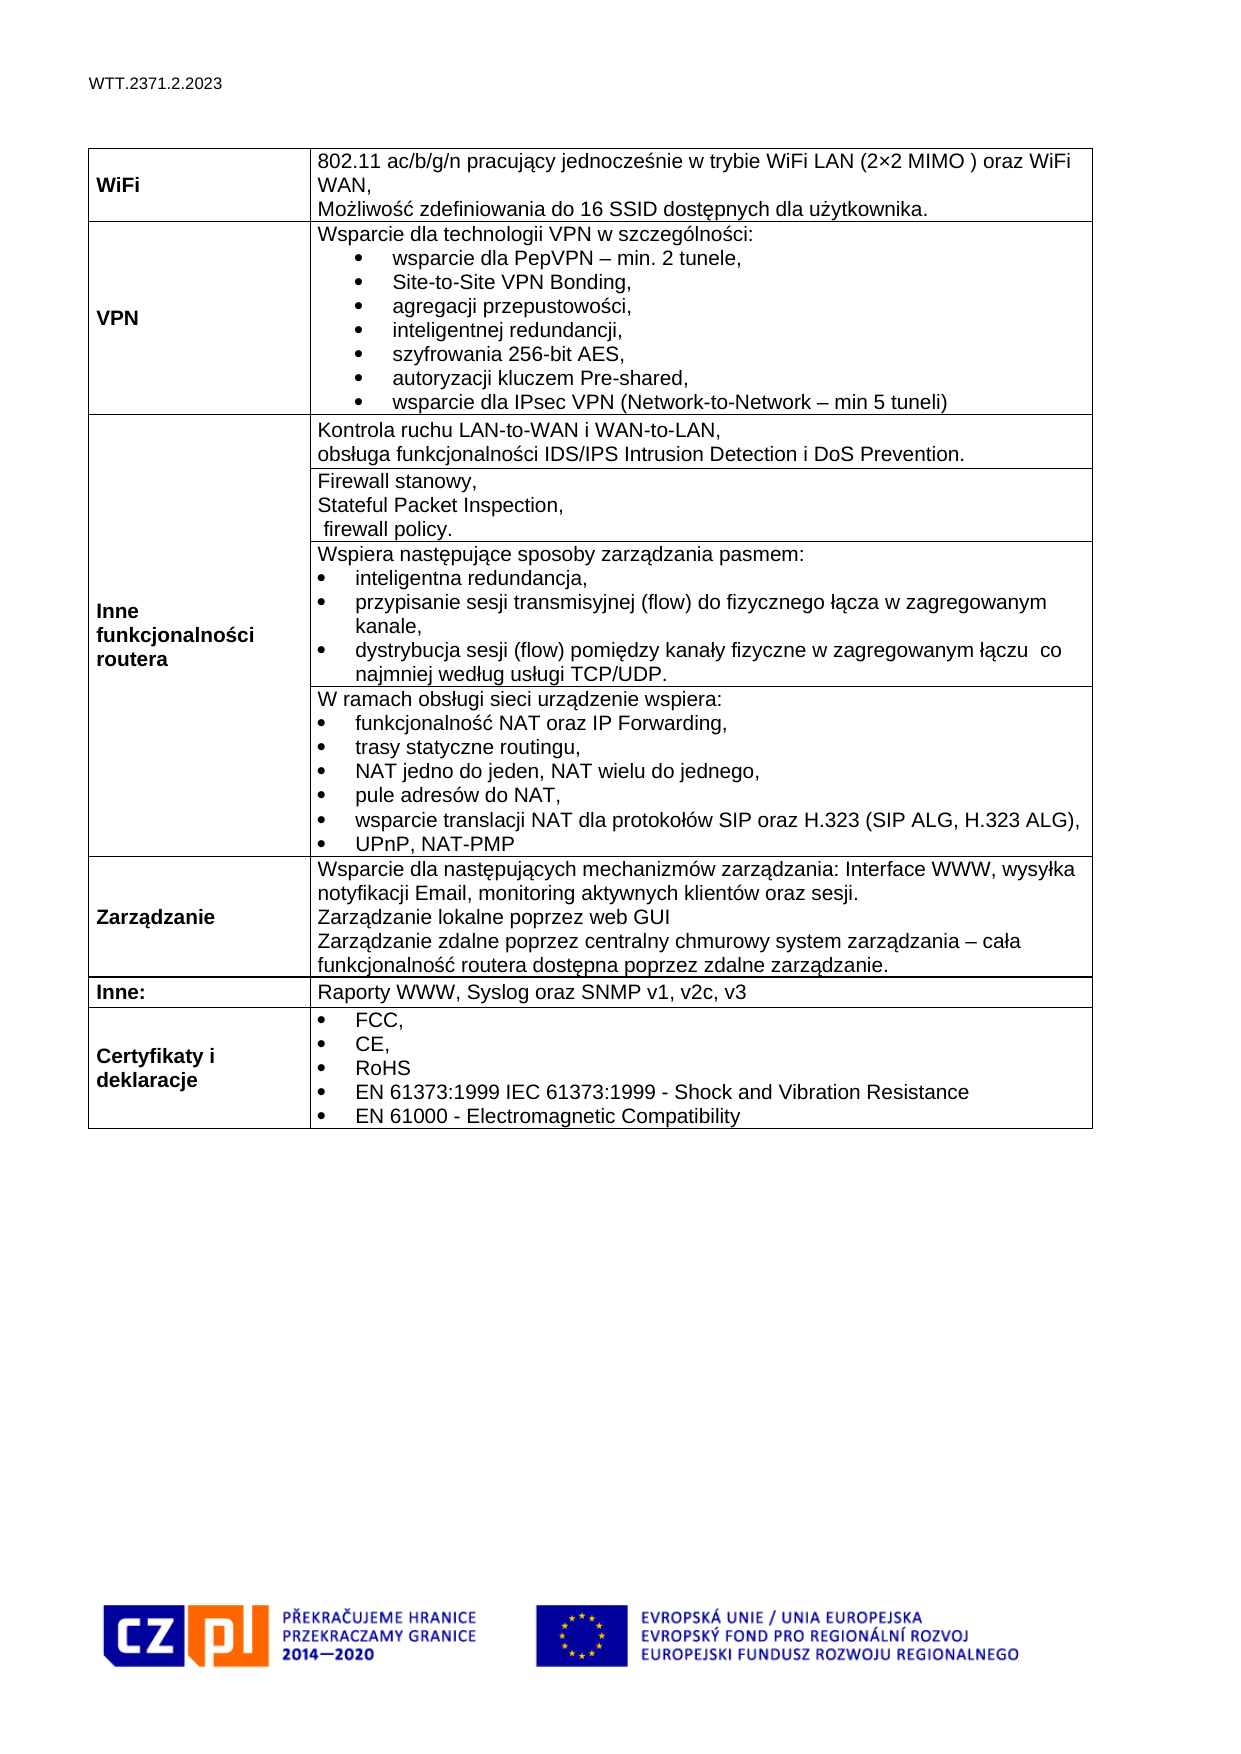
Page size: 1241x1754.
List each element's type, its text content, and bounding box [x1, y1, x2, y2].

table_cell VPN [89, 222, 310, 414]
table_cell Wsparcie dla następujących mechanizmów zarządzania: Interface WWW, wysyłka notyfikacji Email, monitoring aktywnych klientów oraz sesji. Zarządzanie lokalne poprzez web GUI Zarządzanie zdalne poprzez centralny chmurowy system zarządzania – cała funkcjonalność routera dostępna poprzez zdalne zarządzanie. [311, 857, 1092, 976]
table_cell Wsparcie dla technologii VPN w szczególności: wsparcie dla PepVPN – min. 2 tunele, Site-to-Site VPN Bonding, agregacji przepustowości, inteligentnej redundancji, szyfrowania 256-bit AES, autoryzacji kluczem Pre-shared, wsparcie dla IPsec VPN (Network-to-Network – min 5 tuneli) [311, 222, 1092, 414]
table_cell Inne: [89, 978, 310, 1007]
table_cell W ramach obsługi sieci urządzenie wspiera: funkcjonalność NAT oraz IP Forwarding, trasy statyczne routingu, NAT jedno do jeden, NAT wielu do jednego, pule adresów do NAT, wsparcie translacji NAT dla protokołów SIP oraz H.323 (SIP ALG, H.323 ALG), UPnP, NAT-PMP [311, 687, 1092, 856]
table_cell Wspiera następujące sposoby zarządzania pasmem: inteligentna redundancja, przypisanie sesji transmisyjnej (flow) do fizycznego łącza w zagregowanym kanale, dystrybucja sesji (flow) pomiędzy kanały fizyczne w zagregowanym łączu co najmniej według usługi TCP/UDP. [311, 542, 1092, 686]
table_cell Zarządzanie [89, 857, 310, 976]
table_cell FCC, CE, RoHS EN 61373:1999 IEC 61373:1999 - Shock and Vibration Resistance EN 61000 - Electromagnetic Compatibility [311, 1008, 1092, 1128]
table_cell Kontrola ruchu LAN-to-WAN i WAN-to-LAN, obsługa funkcjonalności IDS/IPS Intrusion Detection i DoS Prevention. [311, 415, 1092, 468]
table_cell Firewall stanowy, Stateful Packet Inspection, firewall policy. [311, 469, 1092, 541]
table_cell WiFi [89, 149, 310, 221]
picture [88, 1589, 1034, 1681]
table_cell Raporty WWW, Syslog oraz SNMP v1, v2c, v3 [311, 978, 1092, 1007]
table_cell 802.11 ac/b/g/n pracujący jednocześnie w trybie WiFi LAN (2×2 MIMO ) oraz WiFi WAN, Możliwość zdefiniowania do 16 SSID dostępnych dla użytkownika. [311, 149, 1092, 221]
table_cell Certyfikaty i deklaracje [89, 1008, 310, 1128]
table_cell Inne funkcjonalności routera [89, 415, 310, 856]
